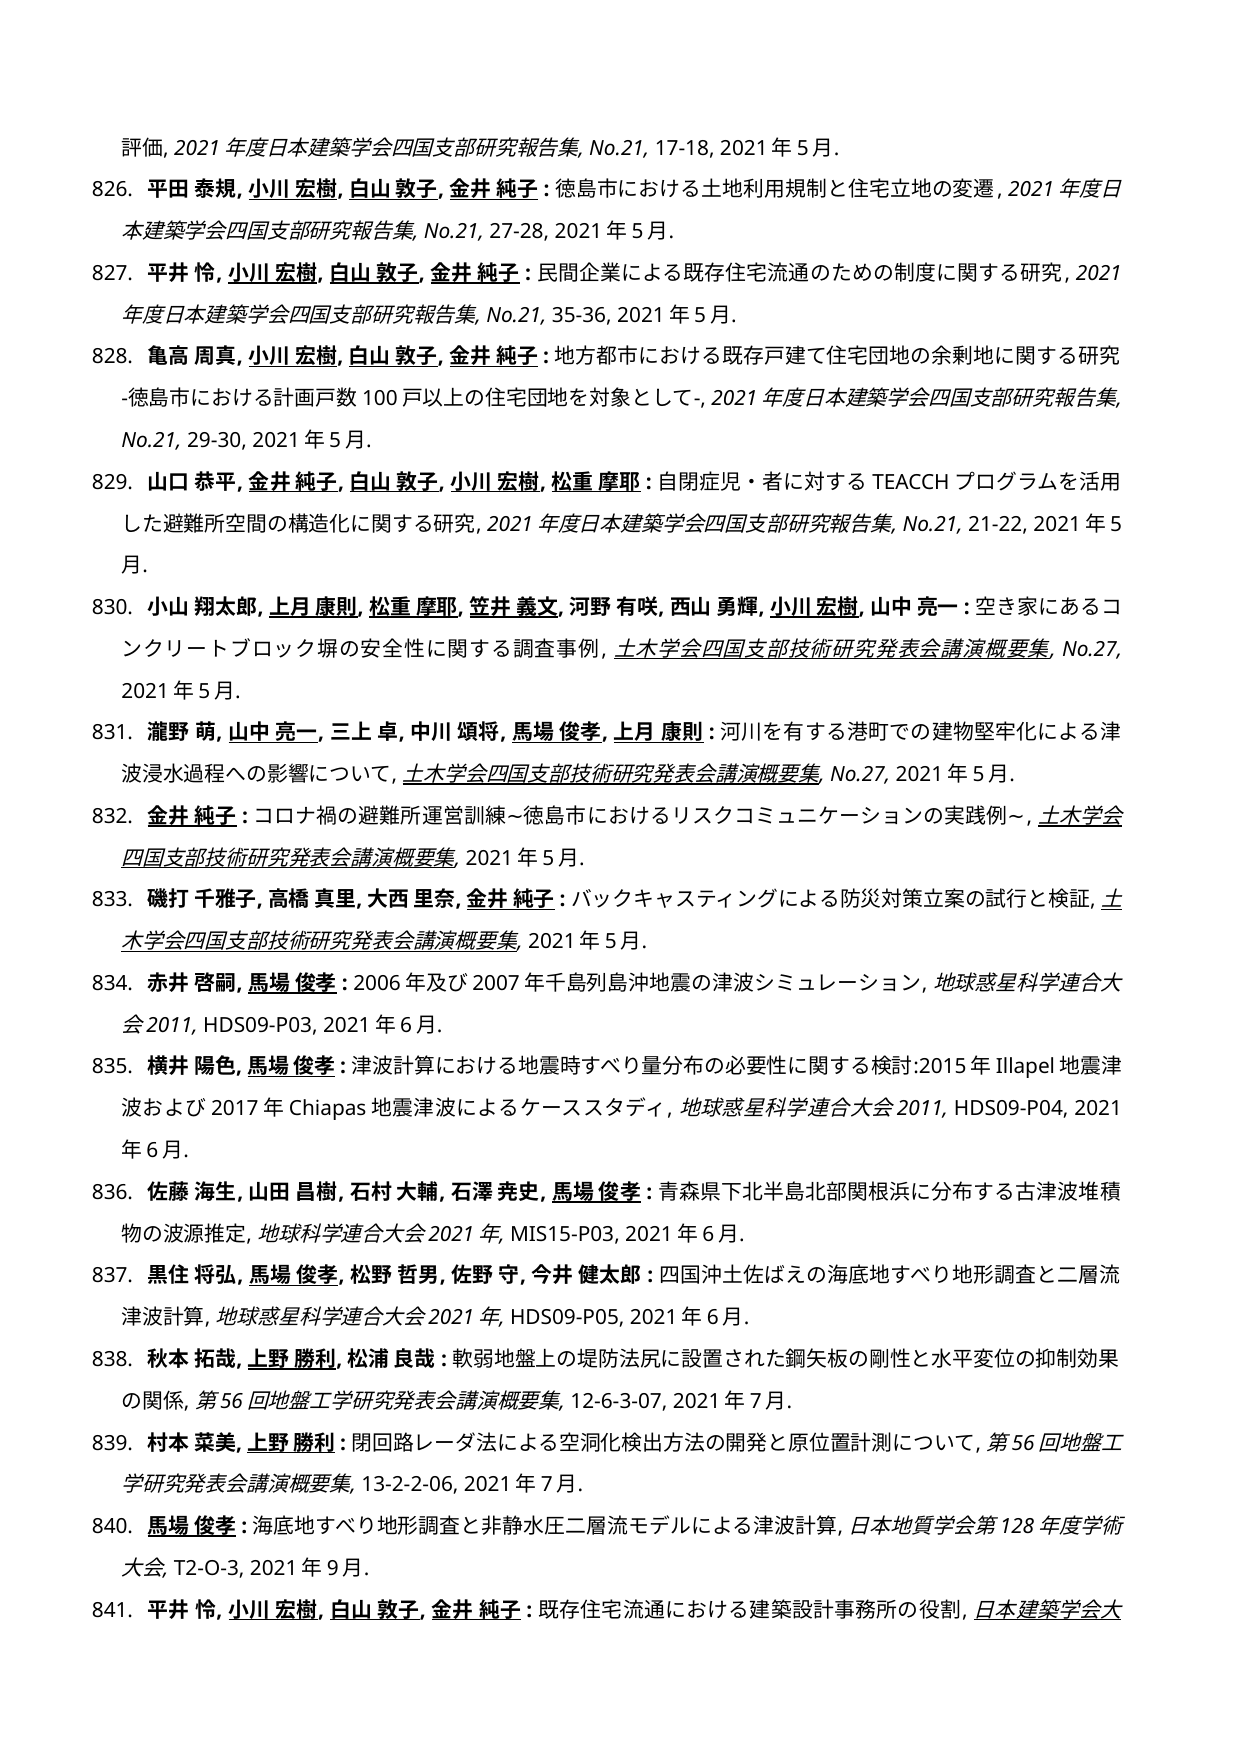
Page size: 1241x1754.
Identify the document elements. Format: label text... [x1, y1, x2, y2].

list 瀧野 萌, 山中 亮一, 三上 卓, 中川 頌将, 馬場 俊孝, 上月 康則 : 河川を有する港町での建物堅牢化による津波浸水過程への影響について, 土木学会四国支部技術研究発表会講演概要集, No.27, 2021年5月. [92, 710, 1122, 793]
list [92, 1587, 1122, 1629]
list 磯打 千雅子, 高橋 真里, 大西 里奈, 金井 純子 : バックキャスティングによる防災対策立案の試行と検証, 土木学会四国支部技術研究発表会講演概要集, 2021年5月. [92, 877, 1122, 961]
list 赤井 啓嗣, 馬場 俊孝 : 2006年及び2007年千島列島沖地震の津波シミュレーション, 地球惑星科学連合大会2011, HDS09-P03, 2021年6月. [92, 961, 1122, 1044]
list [92, 125, 1122, 167]
list 佐藤 海生, 山田 昌樹, 石村 大輔, 石澤 尭史, 馬場 俊孝 : 青森県下北半島北部関根浜に分布する古津波堆積物の波源推定, 地球科学連合大会2021年, MIS15-P03, 2021年6月. [92, 1169, 1122, 1253]
list 横井 陽色, 馬場 俊孝 : 津波計算における地震時すべり量分布の必要性に関する検討:2015年Illapel地震津波および2017年Chiapas地震津波によるケーススタディ, 地球惑星科学連合大会2011, HDS09-P04, 2021年6月. [92, 1044, 1122, 1169]
list 黒住 将弘, 馬場 俊孝, 松野 哲男, 佐野 守, 今井 健太郎 : 四国沖土佐ばえの海底地すべり地形調査と二層流津波計算, 地球惑星科学連合大会2021年, HDS09-P05, 2021年6月. [92, 1253, 1122, 1336]
list 亀高 周真, 小川 宏樹, 白山 敦子, 金井 純子 : 地方都市における既存戸建て住宅団地の余剰地に関する研究 -徳島市における計画戸数100戸以上の住宅団地を対象として-, 2021年度日本建築学会四国支部研究報告集, No.21, 29-30, 2021年5月. [92, 334, 1122, 459]
list 秋本 拓哉, 上野 勝利, 松浦 良哉 : 軟弱地盤上の堤防法尻に設置された鋼矢板の剛性と水平変位の抑制効果の関係, 第56回地盤工学研究発表会講演概要集, 12-6-3-07, 2021年7月. [92, 1336, 1122, 1420]
list 小山 翔太郎, 上月 康則, 松重 摩耶, 笠井 義文, 河野 有咲, 西山 勇輝, 小川 宏樹, 山中 亮一 : 空き家にあるコンクリートブロック塀の安全性に関する調査事例, 土木学会四国支部技術研究発表会講演概要集, No.27, 2021年5月. [92, 584, 1122, 710]
list 平井 怜, 小川 宏樹, 白山 敦子, 金井 純子 : 民間企業による既存住宅流通のための制度に関する研究, 2021年度日本建築学会四国支部研究報告集, No.21, 35-36, 2021年5月. [92, 250, 1122, 334]
list 山口 恭平, 金井 純子, 白山 敦子, 小川 宏樹, 松重 摩耶 : 自閉症児・者に対するTEACCHプログラムを活用した避難所空間の構造化に関する研究, 2021年度日本建築学会四国支部研究報告集, No.21, 21-22, 2021年5月. [92, 459, 1122, 584]
list 村本 菜美, 上野 勝利 : 閉回路レーダ法による空洞化検出方法の開発と原位置計測について, 第56回地盤工学研究発表会講演概要集, 13-2-2-06, 2021年7月. [92, 1420, 1122, 1503]
list 平田 泰規, 小川 宏樹, 白山 敦子, 金井 純子 : 徳島市における土地利用規制と住宅立地の変遷, 2021年度日本建築学会四国支部研究報告集, No.21, 27-28, 2021年5月. [92, 167, 1122, 250]
list 馬場 俊孝 : 海底地すべり地形調査と非静水圧二層流モデルによる津波計算, 日本地質学会第128年度学術大会, T2-O-3, 2021年9月. [92, 1503, 1122, 1587]
list 金井 純子 : コロナ禍の避難所運営訓練∼徳島市におけるリスクコミュニケーションの実践例∼, 土木学会四国支部技術研究発表会講演概要集, 2021年5月. [92, 793, 1122, 877]
